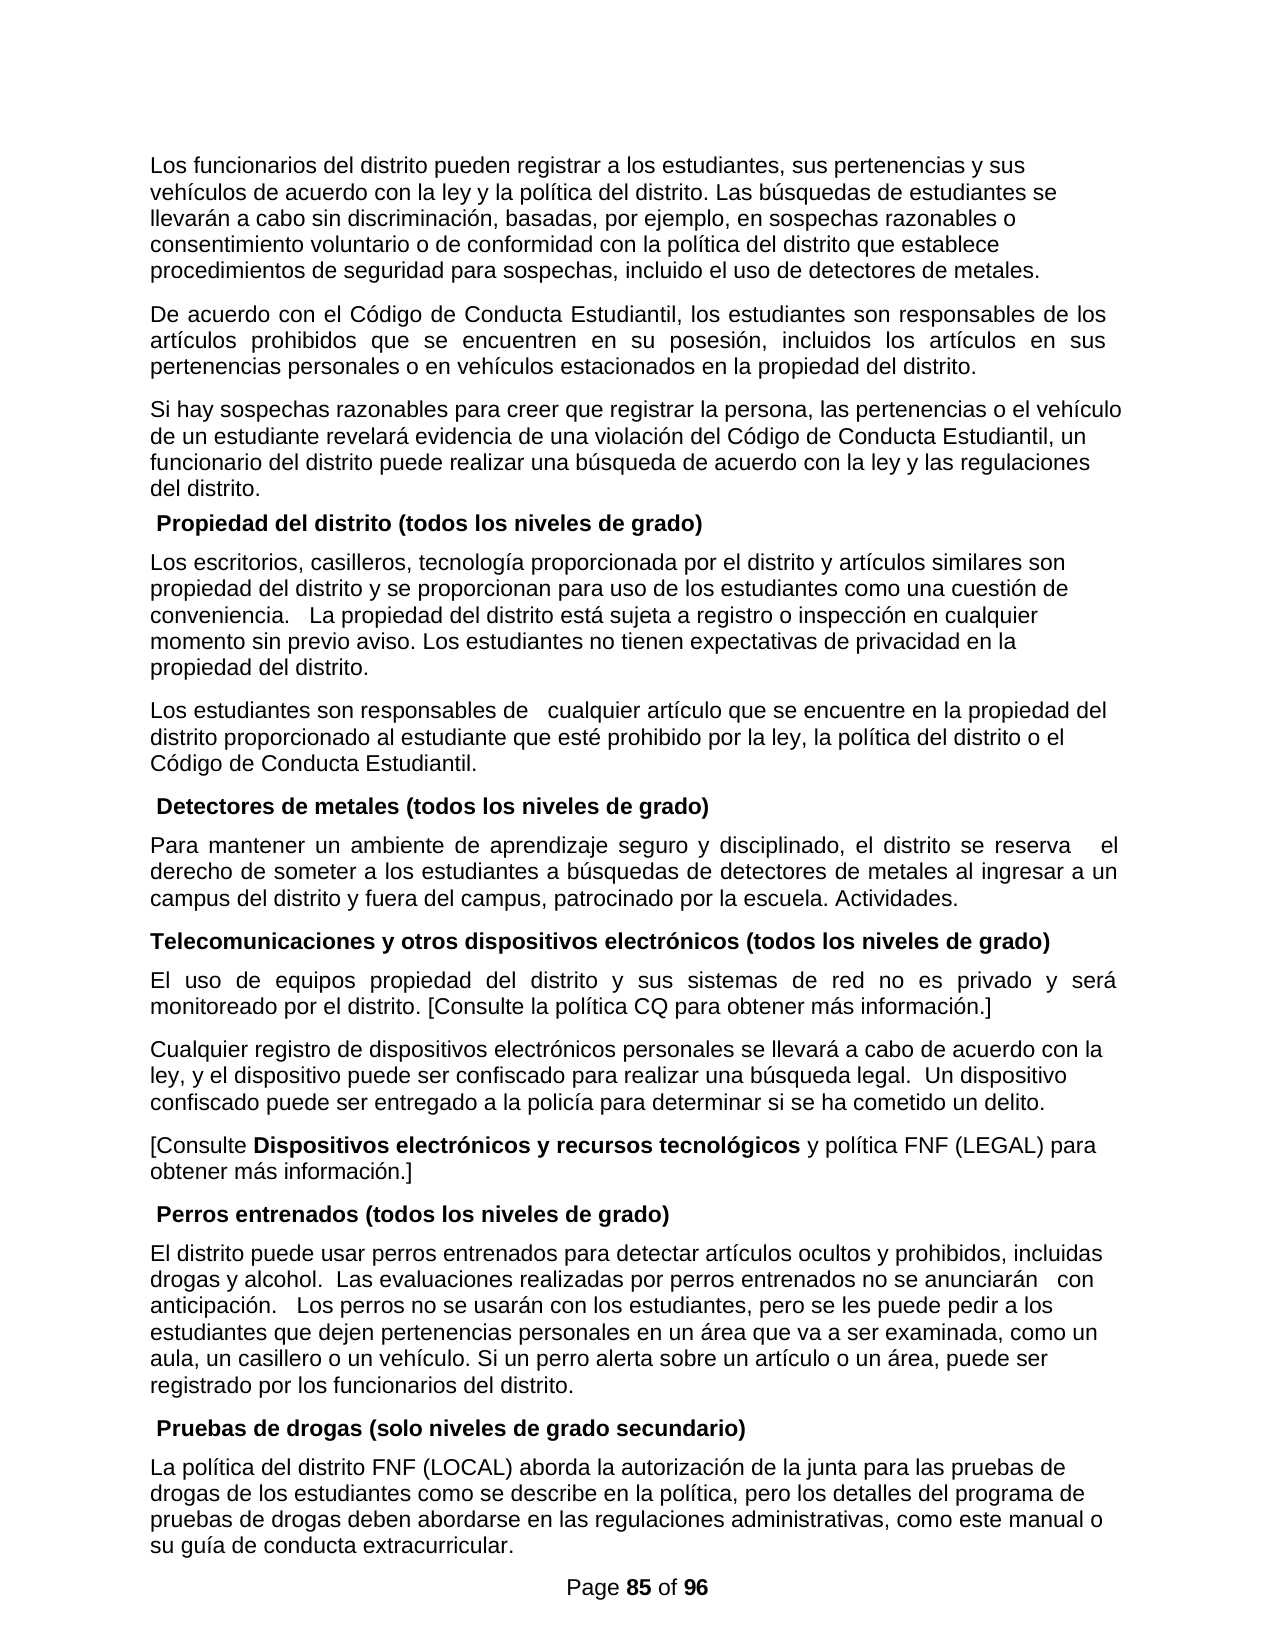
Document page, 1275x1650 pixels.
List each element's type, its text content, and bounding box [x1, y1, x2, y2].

subtitle Telecomunicaciones y otros dispositivos electrónicos (todos los niveles de grado) [150, 928, 1137, 954]
subtitle Propiedad del distrito (todos los niveles de grado) [150, 510, 1137, 536]
text El distrito puede usar perros entrenados para detectar artículos ocultos y prohibidos, incluidas drogas y alcohol. Las evaluaciones realizadas por perros entrenados no se anunciarán con anticipación. Los perros no se usarán con los estudiantes, pero se les puede pedir a los estudiantes que dejen pertenencias personales en un área que va a ser examinada, como un aula, un casillero o un vehículo. Si un perro alerta sobre un artículo o un área, puede ser registrado por los funcionarios del distrito. [150, 1240, 1124, 1398]
subtitle Pruebas de drogas (solo niveles de grado secundario) [150, 1415, 1137, 1441]
text De acuerdo con el Código de Conducta Estudiantil, los estudiantes son responsables de los artículos prohibidos que se encuentren en su posesión, incluidos los artículos en sus pertenencias personales o en vehículos estacionados en la propiedad del distrito. [150, 301, 1107, 380]
text La política del distrito FNF (LOCAL) aborda la autorización de la junta para las pruebas de drogas de los estudiantes como se describe en la política, pero los detalles del programa de pruebas de drogas deben abordarse en las regulaciones administrativas, como este manual o su guía de conducta extracurricular. [150, 1453, 1124, 1559]
text Los escritorios, casilleros, tecnología proporcionada por el distrito y artículos similares son propiedad del distrito y se proporcionan para uso de los estudiantes como una cuestión de conveniencia. La propiedad del distrito está sujeta a registro o inspección en cualquier momento sin previo aviso. Los estudiantes no tienen expectativas de privacidad en la propiedad del distrito. [150, 549, 1122, 681]
text El uso de equipos propiedad del distrito y sus sistemas de red no es privado y será monitoreado por el distrito. [Consulte la política CQ para obtener más información.] [150, 967, 1118, 1019]
subtitle Detectores de metales (todos los niveles de grado) [150, 793, 1137, 819]
text Cualquier registro de dispositivos electrónicos personales se llevará a cabo de acuerdo con la ley, y el dispositivo puede ser confiscado para realizar una búsqueda legal. Un dispositivo confiscado puede ser entregado a la policía para determinar si se ha cometido un delito. [150, 1036, 1124, 1115]
text [Consulte Dispositivos electrónicos y recursos tecnológicos y política FNF (LEGAL) para obtener más información.] [150, 1132, 1124, 1184]
text Si hay sospechas razonables para creer que registrar la persona, las pertenencias o el vehículo de un estudiante revelará evidencia de una violación del Código de Conducta Estudiantil, un funcionario del distrito puede realizar una búsqueda de acuerdo con la ley y las regulaciones del distrito. [150, 396, 1124, 502]
text Para mantener un ambiente de aprendizaje seguro y disciplinado, el distrito se reserva el derecho de someter a los estudiantes a búsquedas de detectores de metales al ingresar a un campus del distrito y fuera del campus, patrocinado por la escuela. Actividades. [150, 832, 1119, 911]
text Los funcionarios del distrito pueden registrar a los estudiantes, sus pertenencias y sus vehículos de acuerdo con la ley y la política del distrito. Las búsquedas de estudiantes se llevarán a cabo sin discriminación, basadas, por ejemplo, en sospechas razonables o consentimiento voluntario o de conformidad con la política del distrito que establece procedimientos de seguridad para sospechas, incluido el uso de detectores de metales. [150, 152, 1125, 284]
text Los estudiantes son responsables de cualquier artículo que se encuentre en la propiedad del distrito proporcionado al estudiante que esté prohibido por la ley, la política del distrito o el Código de Conducta Estudiantil. [150, 697, 1121, 776]
subtitle Perros entrenados (todos los niveles de grado) [150, 1201, 1137, 1227]
